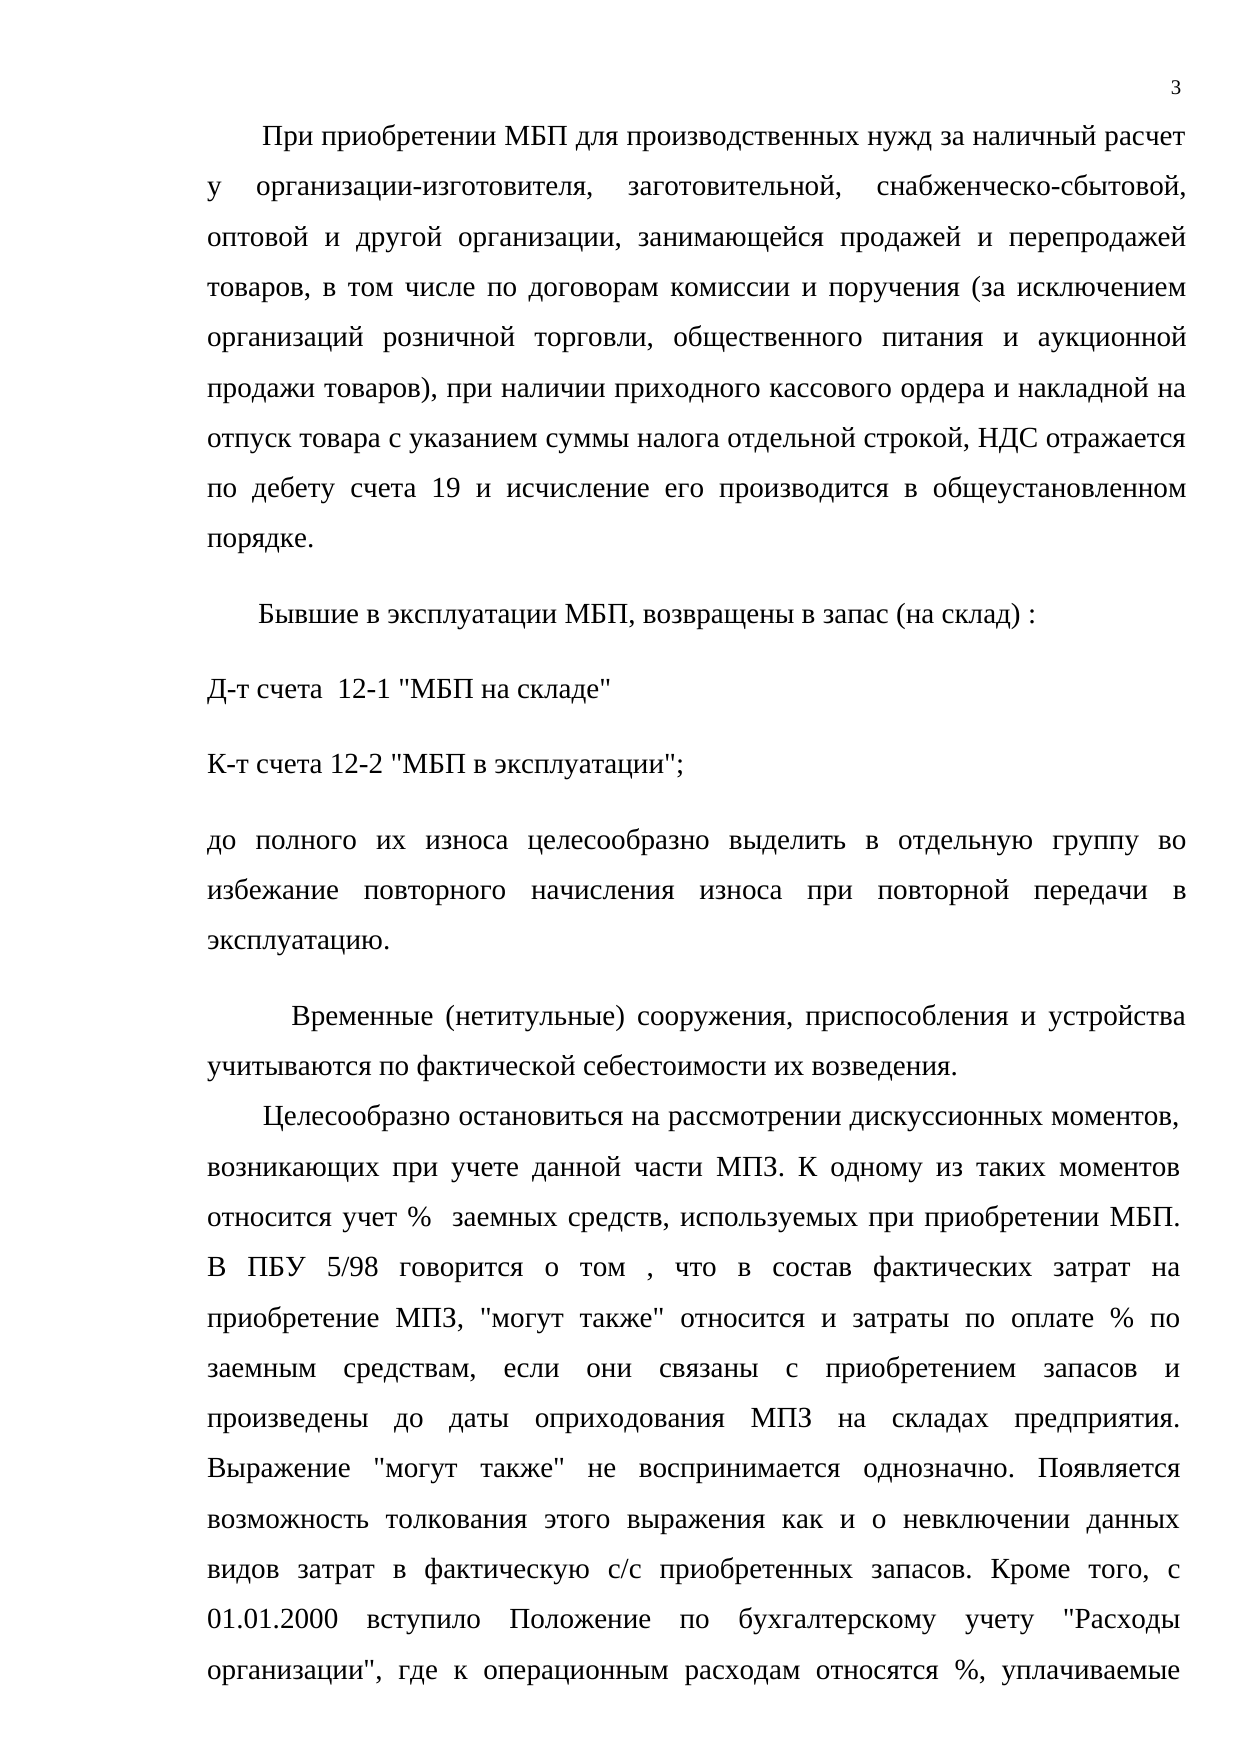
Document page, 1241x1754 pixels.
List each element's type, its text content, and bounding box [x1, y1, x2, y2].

text Бывшие в эксплуатации МБП, возвращены в запас (на склад) : [207, 596, 1187, 629]
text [207, 1098, 1181, 1685]
text Д-т счета 12-1 "МБП на складе" [207, 671, 1187, 705]
text К-т счета 12-2 "МБП в эксплуатации"; [207, 747, 1187, 780]
text При приобретении МБП для производственных нужд за наличный расчет у организации-изготовителя, заготовительной, снабженческо-сбытовой, оптовой и другой организации, занимающейся продажей и перепродажей товаров, в том числе по договорам комиссии и поручения (за исключением организаций розничной торговли, общественного питания и аукционной продажи товаров), при наличии приходного кассового ордера и накладной на отпуск товара с указанием суммы налога отдельной строкой, НДС отражается по дебету счета 19 и исчисление его производится в общеустановленном порядке. [207, 118, 1187, 554]
text Временные (нетитульные) сооружения, приспособления и устройства учитываются по фактической себестоимости их возведения. [207, 998, 1187, 1082]
text до полного их износа целесообразно выделить в отдельную группу во избежание повторного начисления износа при повторной передачи в эксплуатацию. [207, 822, 1187, 956]
